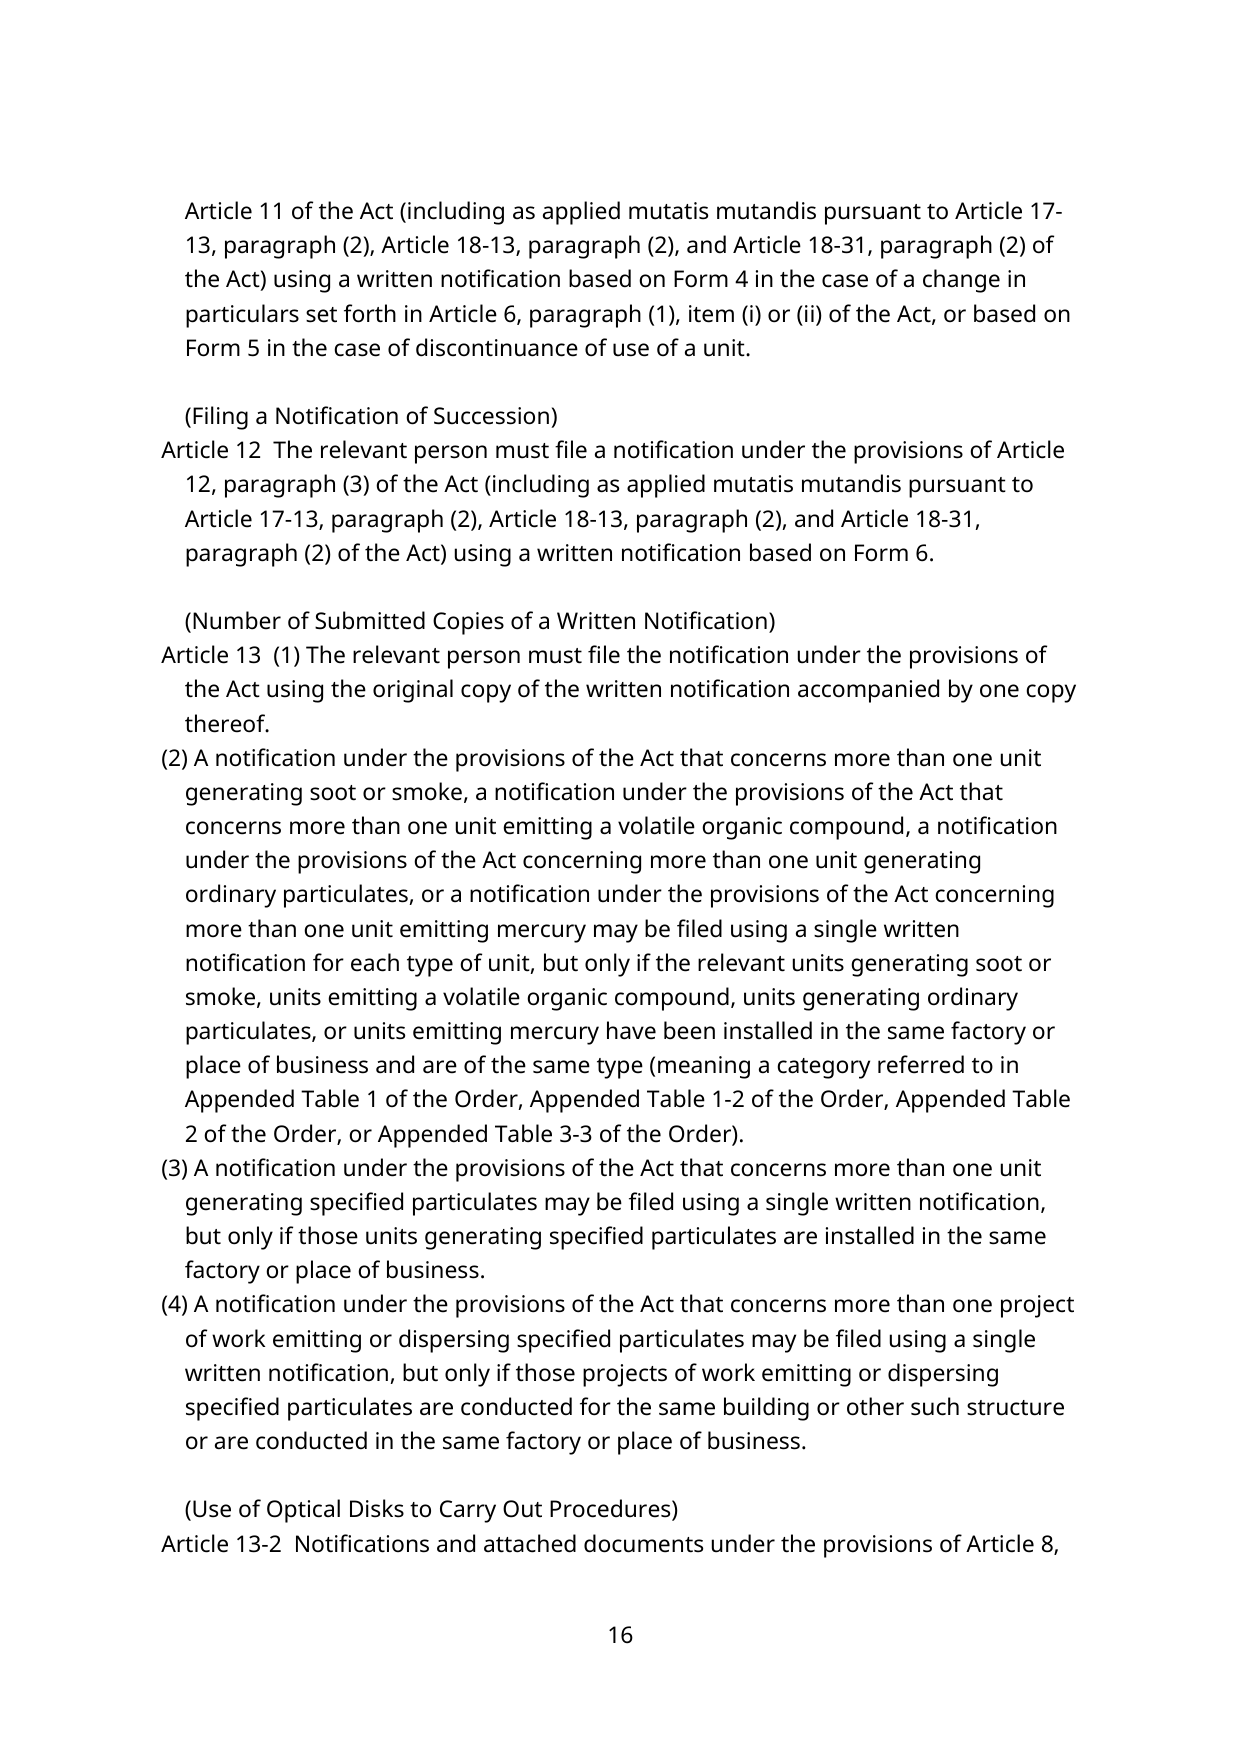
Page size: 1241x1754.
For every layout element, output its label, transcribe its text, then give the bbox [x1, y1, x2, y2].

text (2) A notification under the provisions of the Act that concerns more than one unit generating soot or smoke, a notification under the provisions of the Act that concerns more than one unit emitting a volatile organic compound, a notification under the provisions of the Act concerning more than one unit generating ordinary particulates, or a notification under the provisions of the Act concerning more than one unit emitting mercury may be filed using a single written notification for each type of unit, but only if the relevant units generating soot or smoke, units emitting a volatile organic compound, units generating ordinary particulates, or units emitting mercury have been installed in the same factory or place of business and are of the same type (meaning a category referred to in Appended Table 1 of the Order, Appended Table 1-2 of the Order, Appended Table 2 of the Order, or Appended Table 3-3 of the Order). [161, 740, 1079, 1150]
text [161, 1526, 1079, 1560]
text (Number of Submitted Copies of a Written Notification) [184, 604, 1079, 638]
text (3) A notification under the provisions of the Act that concerns more than one unit generating specified particulates may be filed using a single written notification, but only if those units generating specified particulates are installed in the same factory or place of business. [161, 1150, 1079, 1287]
text Article 12 The relevant person must file a notification under the provisions of Article 12, paragraph (3) of the Act (including as applied mutatis mutandis pursuant to Article 17-13, paragraph (2), Article 18-13, paragraph (2), and Article 18-31, paragraph (2) of the Act) using a written notification based on Form 6. [161, 433, 1079, 569]
text (4) A notification under the provisions of the Act that concerns more than one project of work emitting or dispersing specified particulates may be filed using a single written notification, but only if those projects of work emitting or dispersing specified particulates are conducted for the same building or other such structure or are conducted in the same factory or place of business. [161, 1287, 1079, 1458]
text (Filing a Notification of Succession) [184, 399, 1079, 433]
text (Use of Optical Disks to Carry Out Procedures) [184, 1492, 1079, 1526]
text Article 13 (1) The relevant person must file the notification under the provisions of the Act using the original copy of the written notification accompanied by one copy thereof. [161, 638, 1079, 740]
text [161, 194, 1079, 364]
